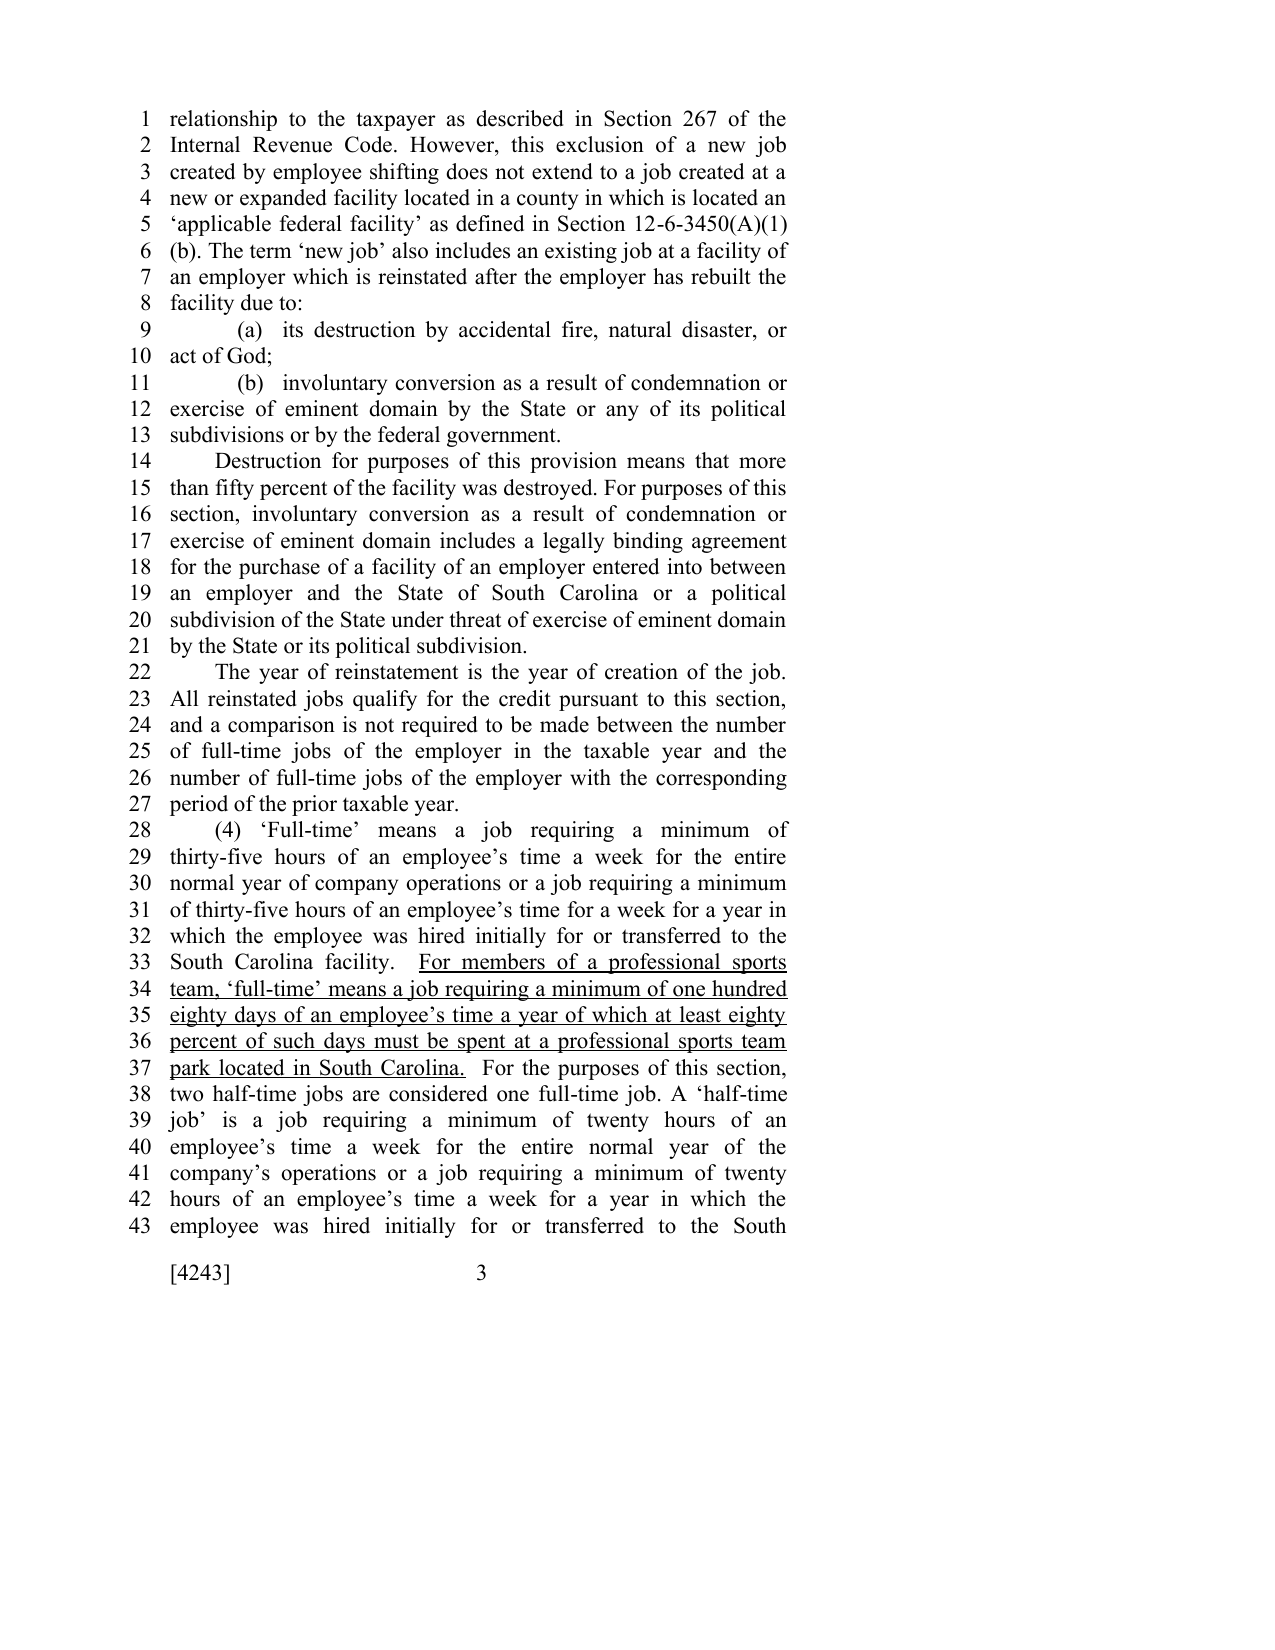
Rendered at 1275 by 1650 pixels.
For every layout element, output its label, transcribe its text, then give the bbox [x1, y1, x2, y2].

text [169, 1051, 787, 1238]
text (b) involuntary conversion as a result of condemnation or exercise of eminent domain by the State or any of its political subdivisions or by the federal government. [169, 368, 787, 448]
text The year of reinstatement is the year of creation of the job. All reinstated jobs qualify for the credit pursuant to this section, and a comparison is not required to be made between the number of full-time jobs of the employer in the taxable year and the number of full-time jobs of the employer with the corresponding period of the prior taxable year. [169, 658, 787, 817]
text Destruction for purposes of this provision means that more than fifty percent of the facility was destroyed. For purposes of this section, involuntary conversion as a result of condemnation or exercise of eminent domain includes a legally binding agreement for the purchase of a facility of an employer entered into between an employer and the State of South Carolina or a political subdivision of the State under threat of exercise of eminent domain by the State or its political subdivision. [169, 448, 787, 658]
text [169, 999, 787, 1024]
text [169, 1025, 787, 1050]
text (a) its destruction by accidental fire, natural disaster, or act of God; [169, 316, 787, 368]
